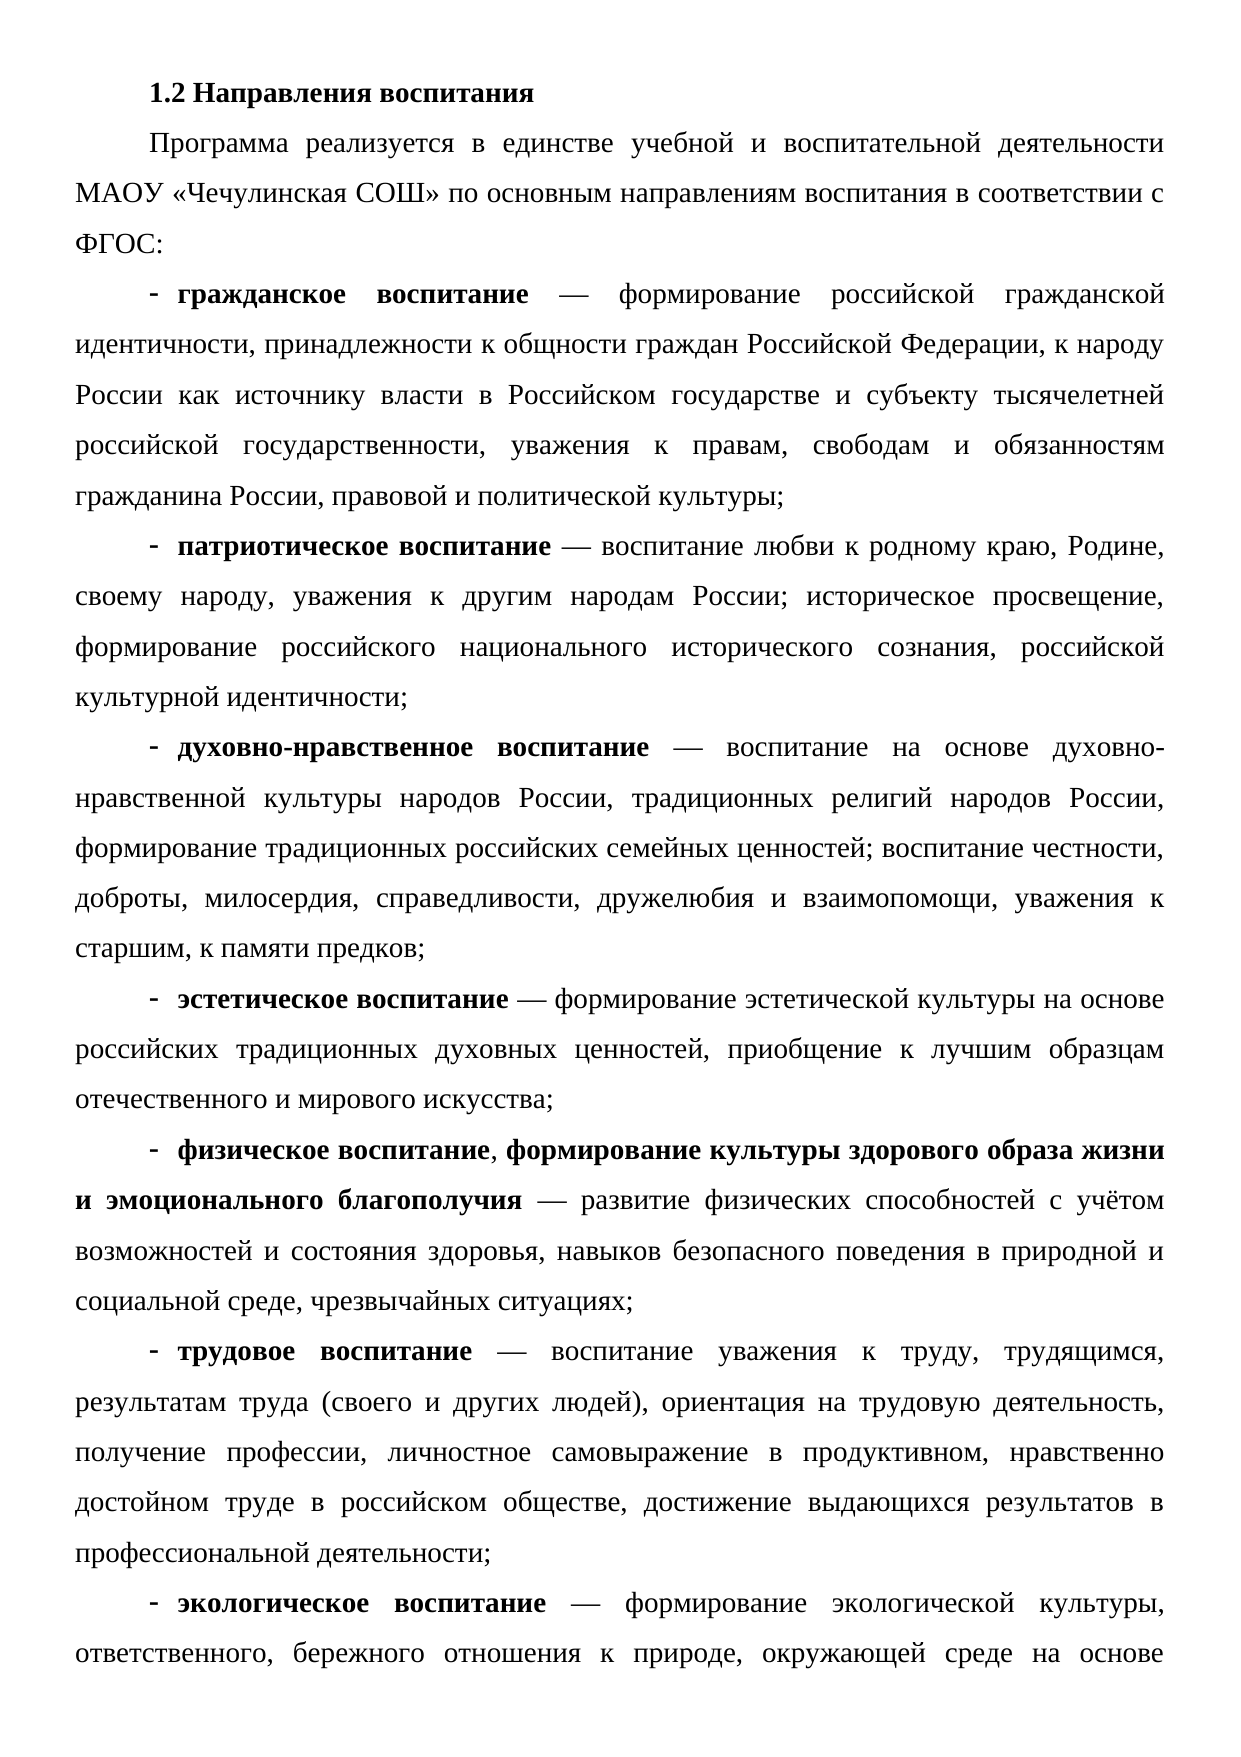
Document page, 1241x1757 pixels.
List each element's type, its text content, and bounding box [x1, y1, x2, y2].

text Программа реализуется в единстве учебной и воспитательной деятельности МАОУ «Чечулинская СОШ» по основным направлениям воспитания в соответствии с ФГОС: [75, 125, 1165, 259]
list духовно-нравственное воспитание — воспитание на основе духовно-нравственной культуры народов России, традиционных религий народов России, формирование традиционных российских семейных ценностей; воспитание честности, доброты, милосердия, справедливости, дружелюбия и взаимопомощи, уважения к старшим, к памяти предков; [75, 729, 1165, 964]
list трудовое воспитание — воспитание уважения к труду, трудящимся, результатам труда (своего и других людей), ориентация на трудовую деятельность, получение профессии, личностное самовыражение в продуктивном, нравственно достойном труде в российском обществе, достижение выдающихся результатов в профессиональной деятельности; [75, 1333, 1165, 1568]
list эстетическое воспитание — формирование эстетической культуры на основе российских традиционных духовных ценностей, приобщение к лучшим образцам отечественного и мирового искусства; [75, 981, 1165, 1115]
text 1.2 Направления воспитания [75, 75, 1165, 108]
list патриотическое воспитание — воспитание любви к родному краю, Родине, своему народу, уважения к другим народам России; историческое просвещение, формирование российского национального исторического сознания, российской культурной идентичности; [75, 528, 1165, 712]
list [75, 1585, 1165, 1669]
list гражданское воспитание — формирование российской гражданской идентичности, принадлежности к общности граждан Российской Федерации, к народу России как источнику власти в Российском государстве и субъекту тысячелетней российской государственности, уважения к правам, свободам и обязанностям гражданина России, правовой и политической культуры; [75, 276, 1165, 511]
list физическое воспитание, формирование культуры здорового образа жизни и эмоционального благополучия — развитие физических способностей с учётом возможностей и состояния здоровья, навыков безопасного поведения в природной и социальной среде, чрезвычайных ситуациях; [75, 1132, 1165, 1317]
